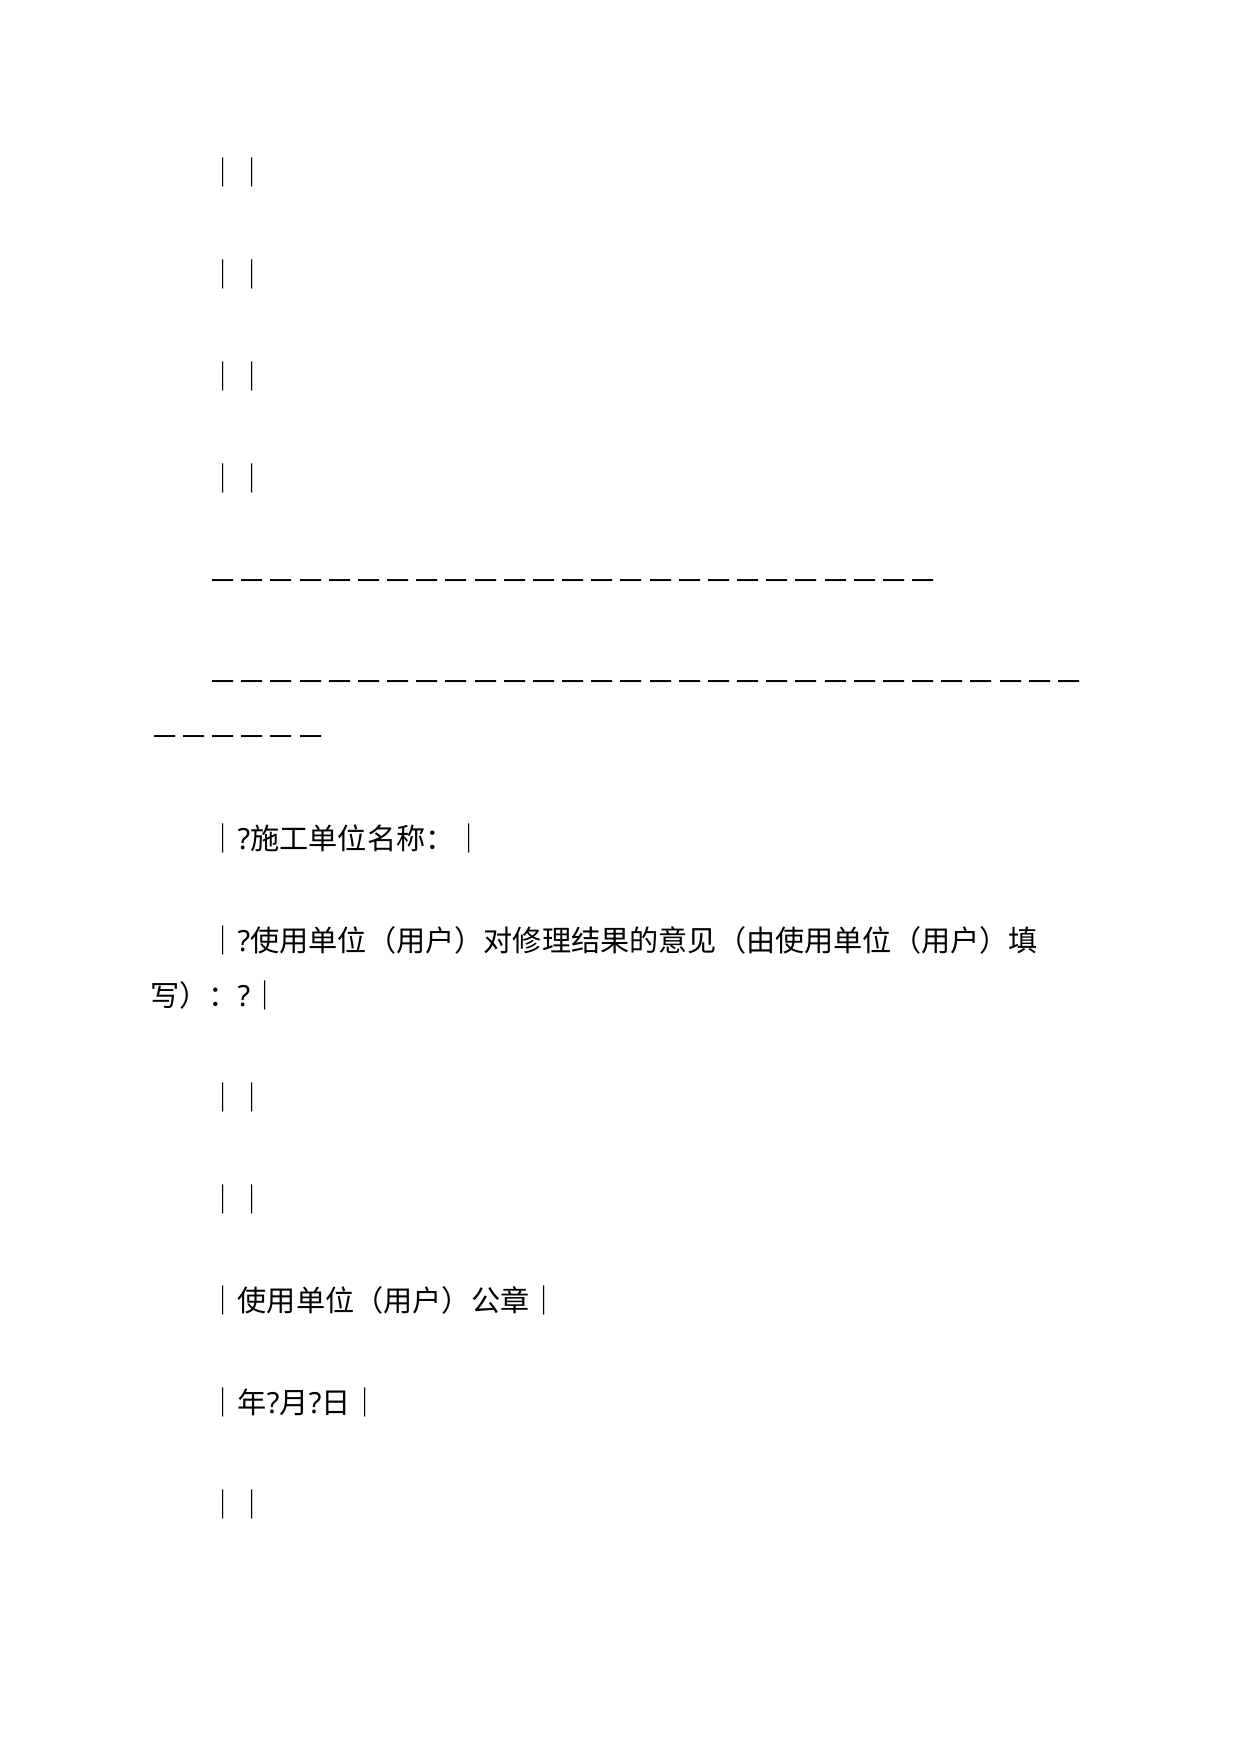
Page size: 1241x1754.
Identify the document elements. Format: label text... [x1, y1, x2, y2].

text ｜｜ [150, 353, 1090, 396]
text ｜｜ [150, 1176, 1090, 1218]
text ｜｜ [150, 1074, 1090, 1117]
text ｜年?月?日｜ [150, 1380, 1090, 1422]
text ｜?施工单位名称：｜ [150, 816, 1090, 858]
text ｜使用单位（用户）公章｜ [150, 1278, 1090, 1320]
text ｜｜ [150, 150, 1090, 192]
text ｜｜ [150, 252, 1090, 294]
text ｜?使用单位（用户）对修理结果的意见（由使用单位（用户）填写）：?｜ [150, 917, 1090, 1015]
text ｜｜ [150, 1482, 1090, 1524]
text －－－－－－－－－－－－－－－－－－－－－－－－－－－－－－－－－－－－ [150, 659, 1090, 756]
text ｜｜ [150, 455, 1090, 498]
text －－－－－－－－－－－－－－－－－－－－－－－－－ [150, 557, 1090, 599]
